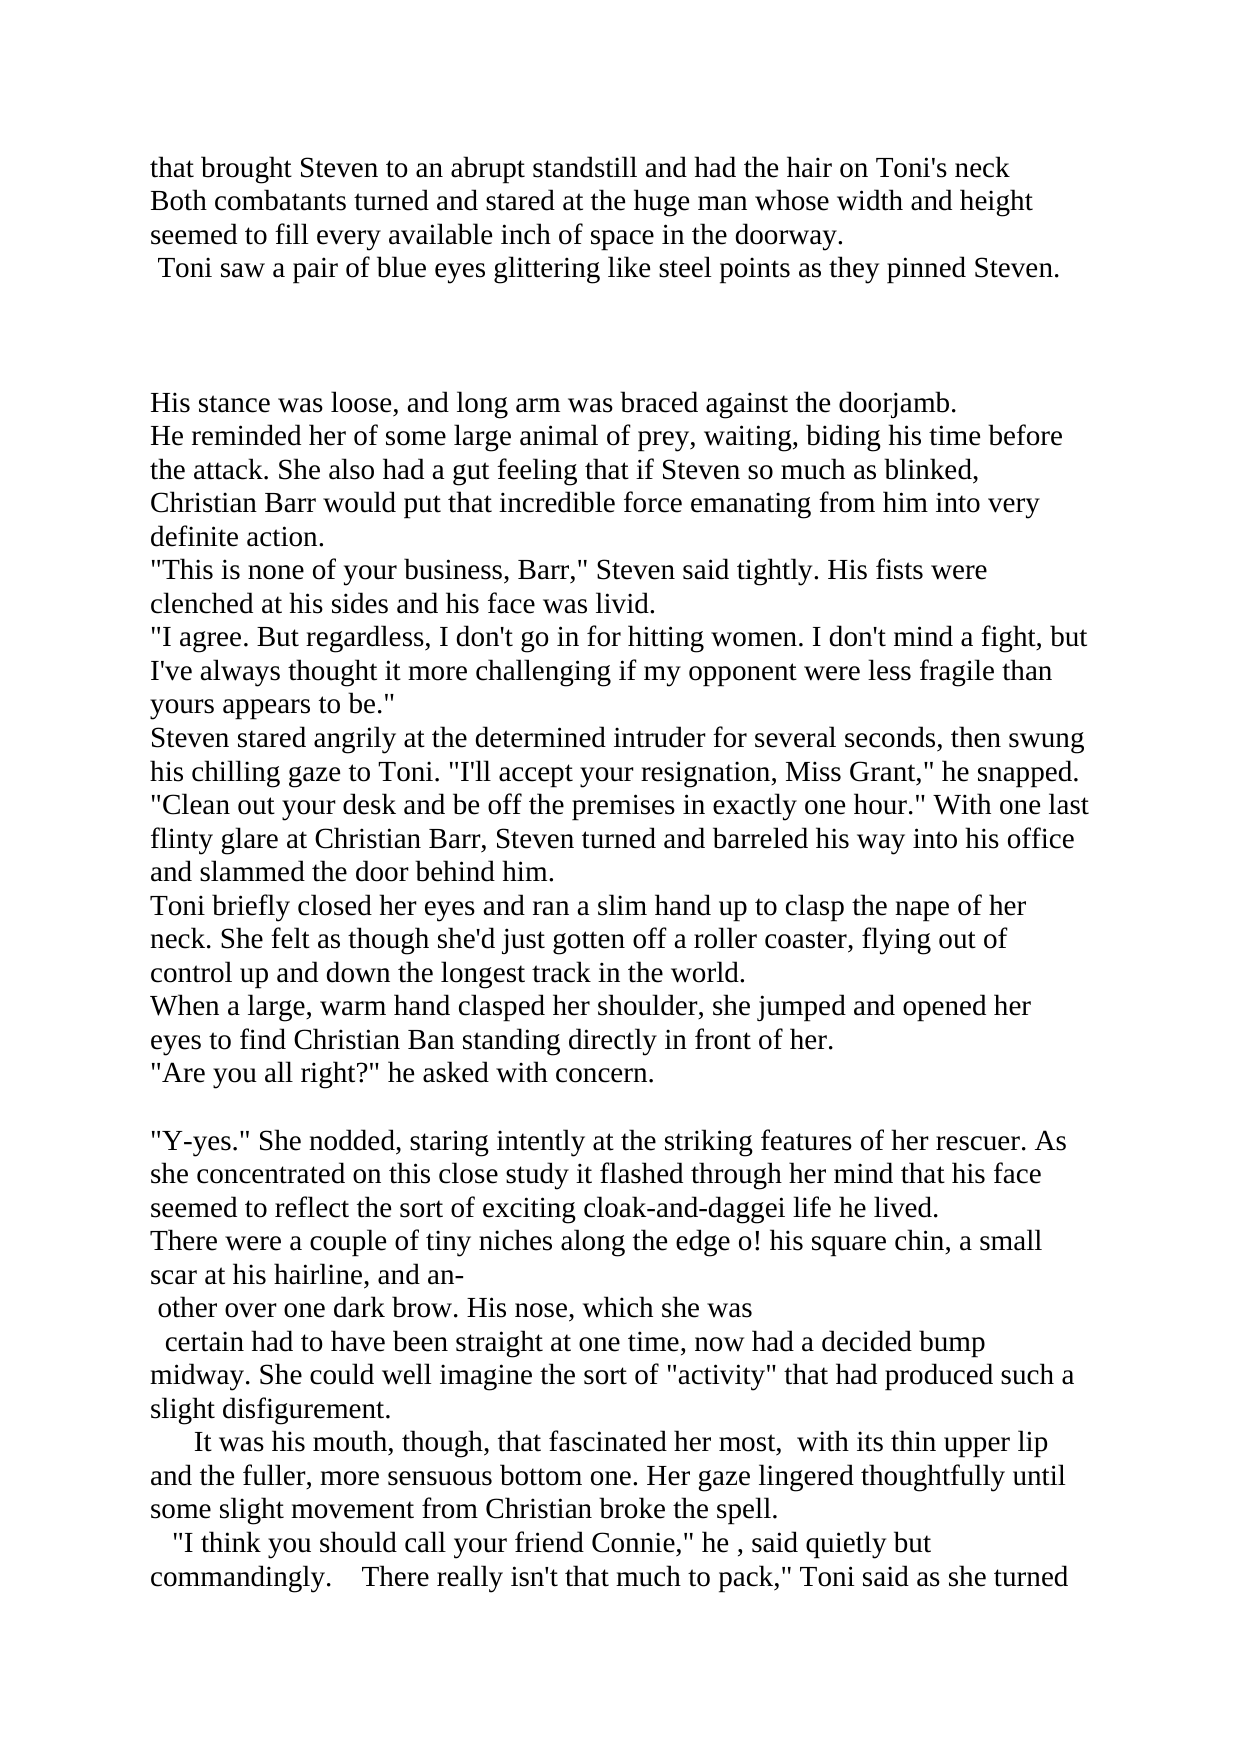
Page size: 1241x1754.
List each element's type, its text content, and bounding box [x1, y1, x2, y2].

text Steven stared angrily at the determined intruder for several seconds, then swung his chilling gaze to Toni. "I'll accept your resignation, Miss Grant," he snapped. "Clean out your desk and be off the premises in exactly one hour." With one last flinty glare at Christian Barr, Steven turned and barreled his way into his office and slammed the door behind him. [150, 720, 1090, 888]
text other over one dark brow. His nose, which she was [150, 1290, 1090, 1324]
text "Y-yes." She nodded, staring intently at the striking features of her rescuer. As she concentrated on this close study it flashed through her mind that his face seemed to reflect the sort of exciting cloak-and-daggei life he lived. [150, 1123, 1090, 1223]
text Toni saw a pair of blue eyes glittering like steel points as they pinned Steven. [150, 251, 1090, 284]
text "I agree. But regardless, I don't go in for hitting women. I don't mind a fight, but I've always thought it more challenging if my opponent were less fragile than yours appears to be." [150, 619, 1090, 720]
text certain had to have been straight at one time, now had a decided bump midway. She could well imagine the sort of "activity" that had produced such a slight disfigurement. [150, 1324, 1090, 1424]
text His stance was loose, and long arm was braced against the doorjamb. [150, 385, 1090, 418]
text He reminded her of some large animal of prey, waiting, biding his time before the attack. She also had a gut feeling that if Steven so much as blinked, Christian Barr would put that incredible force emanating from him into very definite action. [150, 418, 1090, 552]
text Both combatants turned and stared at the huge man whose width and height seemed to fill every available inch of space in the doorway. [150, 183, 1090, 251]
text There were a couple of tiny niches along the edge o! his square chin, a small scar at his hairline, and an- [150, 1223, 1090, 1290]
text "Are you all right?" he asked with concern. [150, 1056, 1090, 1089]
text It was his mouth, though, that fascinated her most, with its thin upper lip and the fuller, more sensuous bottom one. Her gaze lingered thoughtfully until some slight movement from Christian broke the spell. [150, 1424, 1090, 1525]
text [150, 150, 1090, 183]
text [150, 1525, 1090, 1592]
text When a large, warm hand clasped her shoulder, she jumped and opened her eyes to find Christian Ban standing directly in front of her. [150, 988, 1090, 1056]
text Toni briefly closed her eyes and ran a slim hand up to clasp the nape of her neck. She felt as though she'd just gotten off a roller coaster, flying out of control up and down the longest track in the world. [150, 888, 1090, 988]
text "This is none of your business, Barr," Steven said tightly. His fists were clenched at his sides and his face was livid. [150, 552, 1090, 619]
